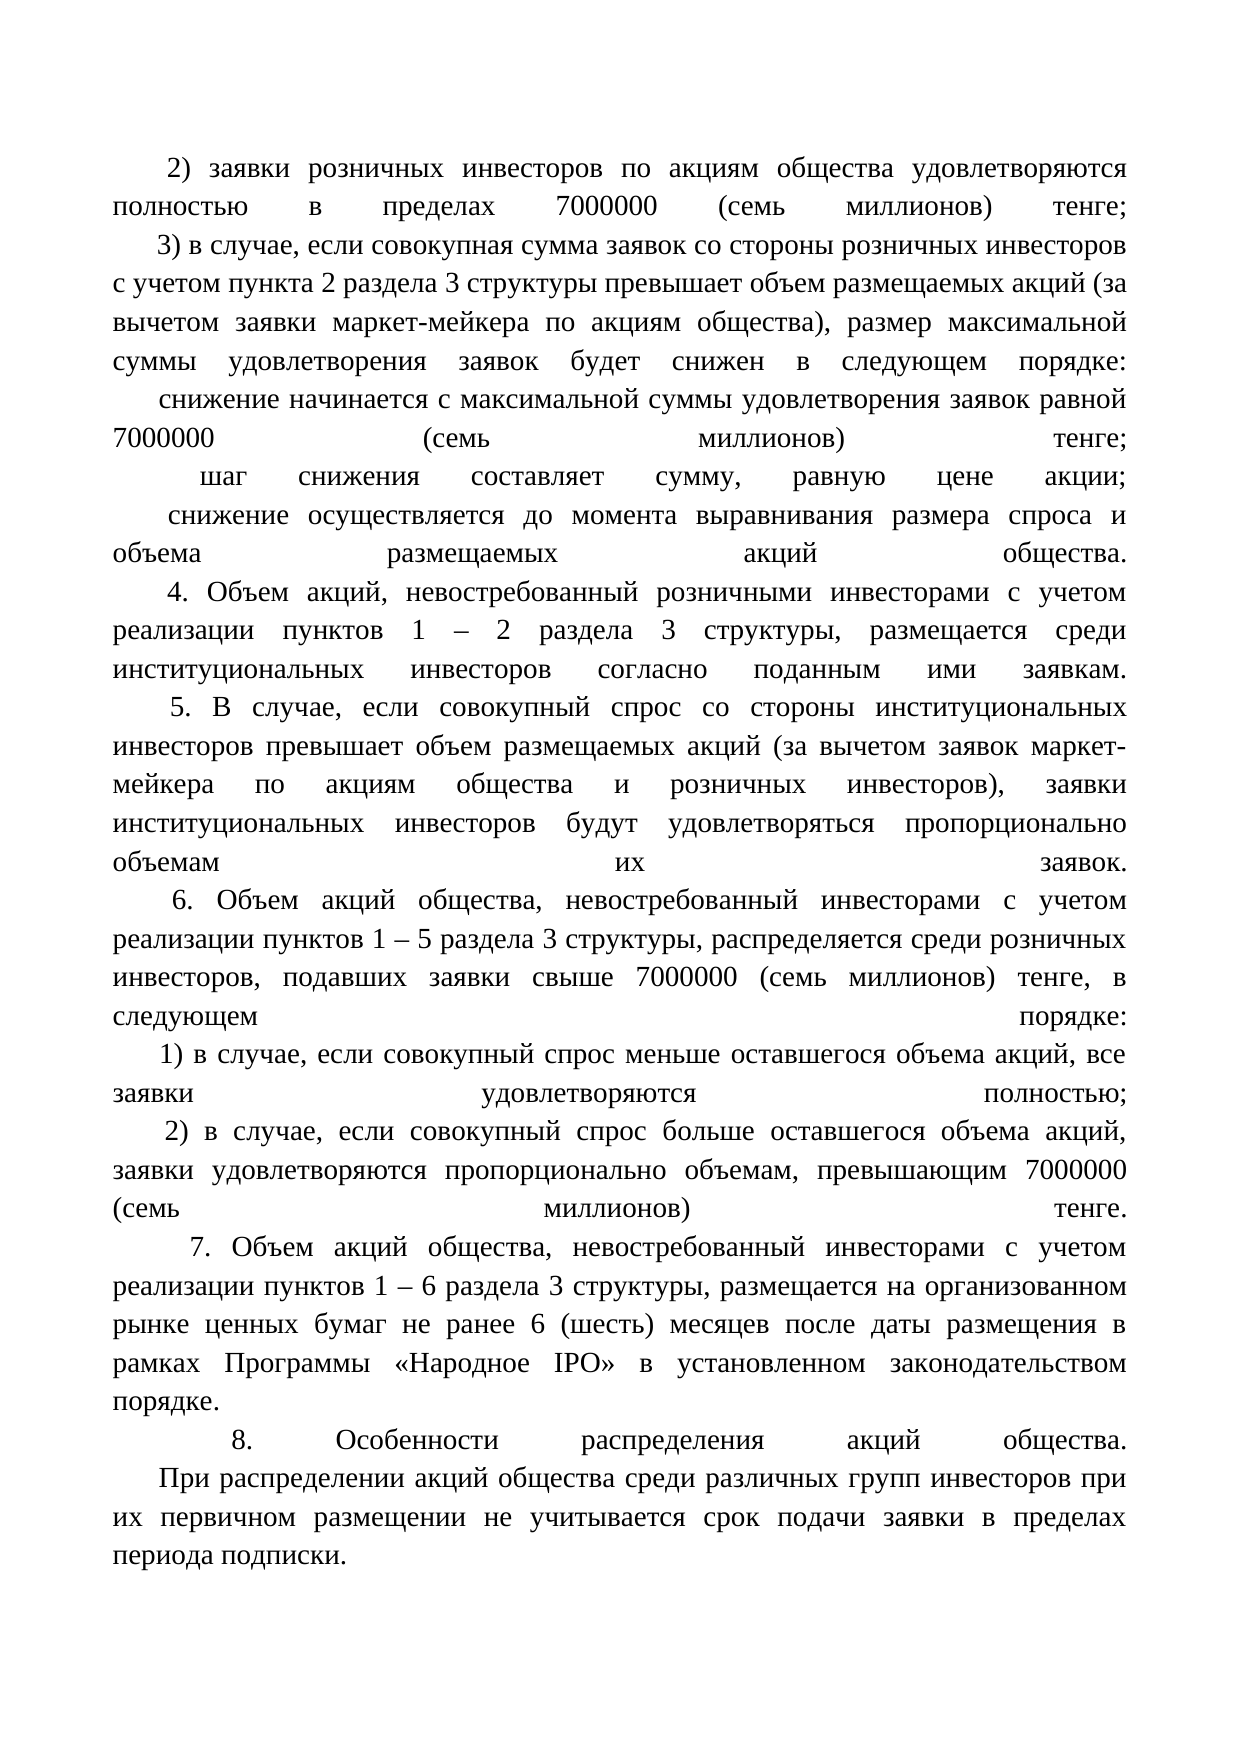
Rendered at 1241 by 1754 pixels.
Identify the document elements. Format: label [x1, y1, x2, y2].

text [112, 150, 1128, 1571]
